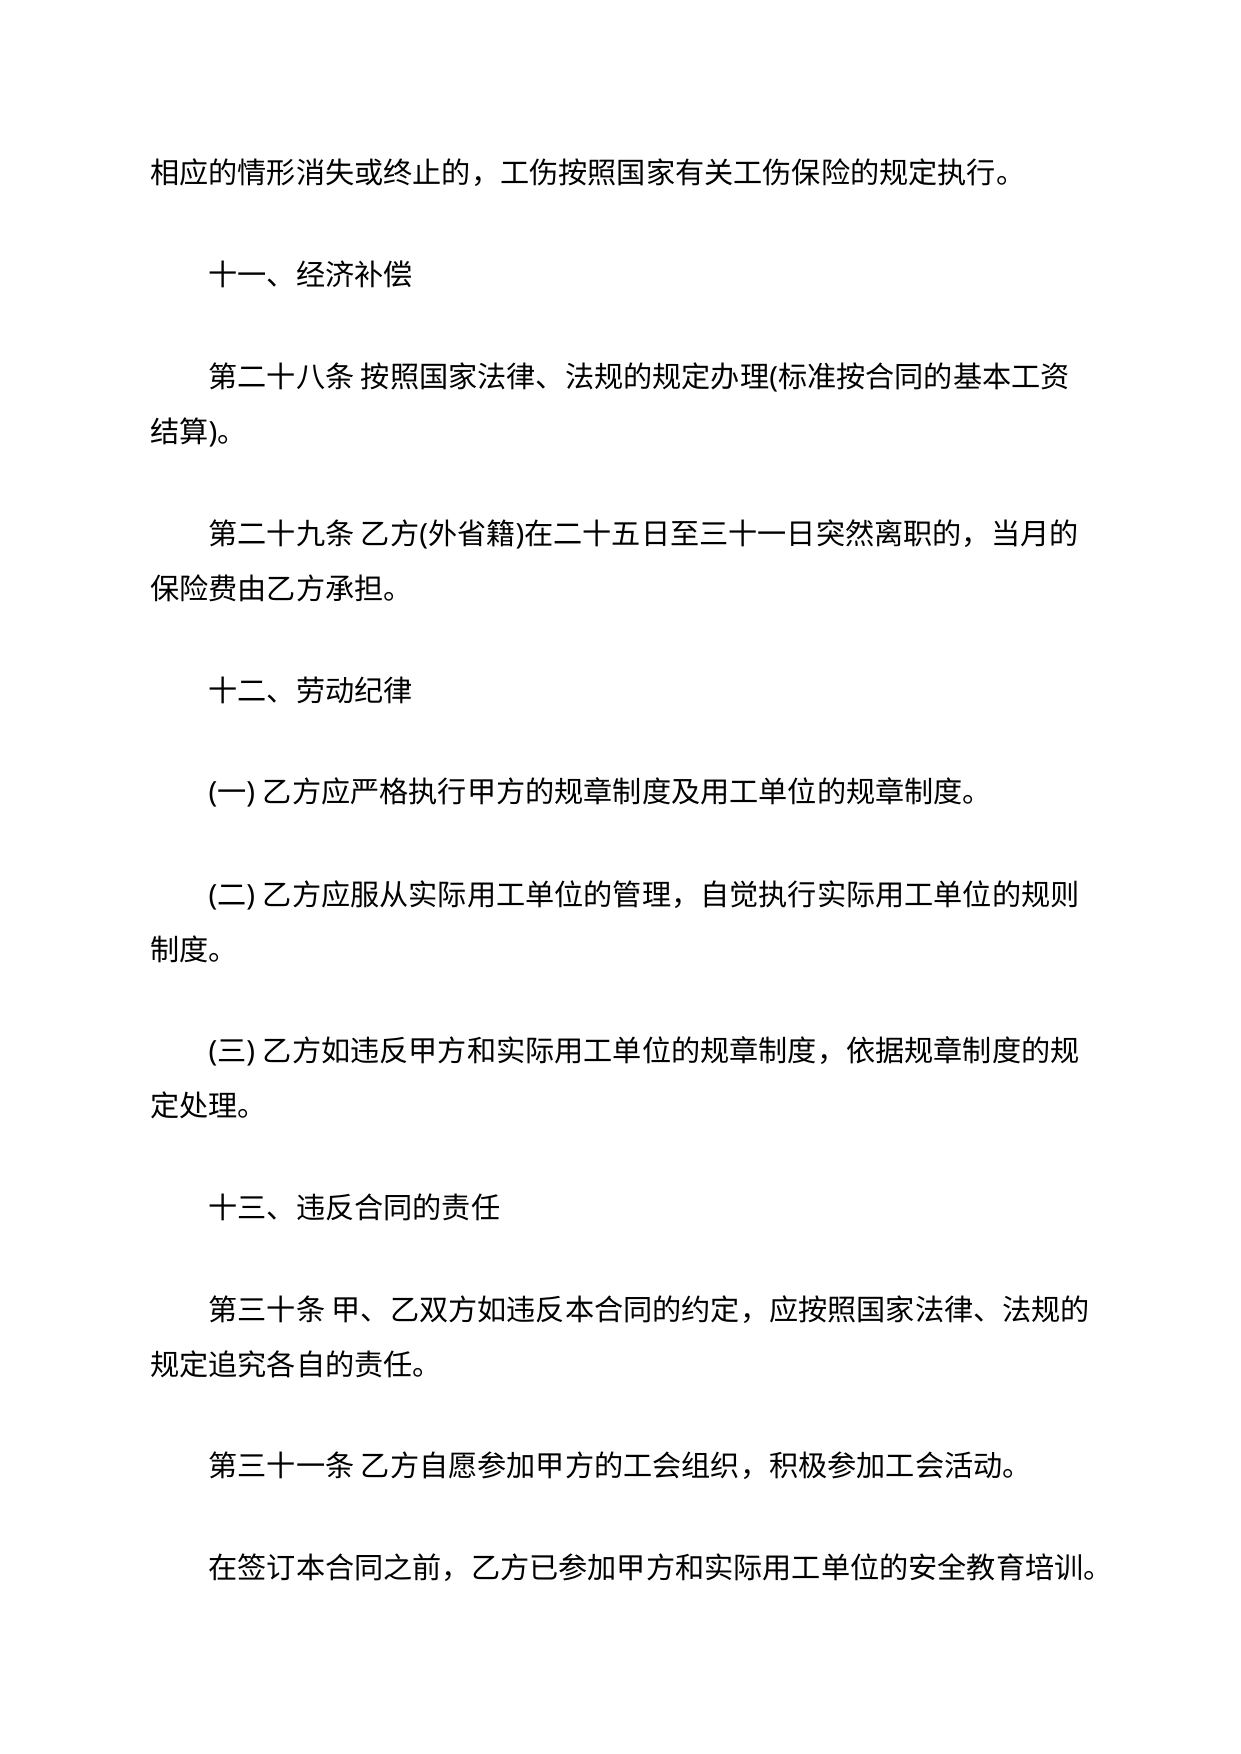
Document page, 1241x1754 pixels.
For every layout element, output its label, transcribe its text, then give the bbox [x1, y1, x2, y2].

text 十三、违反合同的责任 [150, 1184, 1090, 1227]
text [150, 150, 1090, 192]
text 十二、劳动纪律 [150, 667, 1090, 709]
text (二) 乙方应服从实际用工单位的管理，自觉执行实际用工单位的规则制度。 [150, 871, 1090, 968]
text 第三十条 甲、乙双方如违反本合同的约定，应按照国家法律、法规的规定追究各自的责任。 [150, 1286, 1090, 1383]
text (一) 乙方应严格执行甲方的规章制度及用工单位的规章制度。 [150, 769, 1090, 811]
text 第三十一条 乙方自愿参加甲方的工会组织，积极参加工会活动。 [150, 1443, 1090, 1485]
text 在签订本合同之前，乙方已参加甲方和实际用工单位的安全教育培训。 [150, 1545, 1090, 1587]
text 第二十八条 按照国家法律、法规的规定办理(标准按合同的基本工资结算)。 [150, 353, 1090, 451]
text 第二十九条 乙方(外省籍)在二十五日至三十一日突然离职的，当月的保险费由乙方承担。 [150, 511, 1090, 608]
text 十一、经济补偿 [150, 252, 1090, 294]
text (三) 乙方如违反甲方和实际用工单位的规章制度，依据规章制度的规定处理。 [150, 1028, 1090, 1125]
